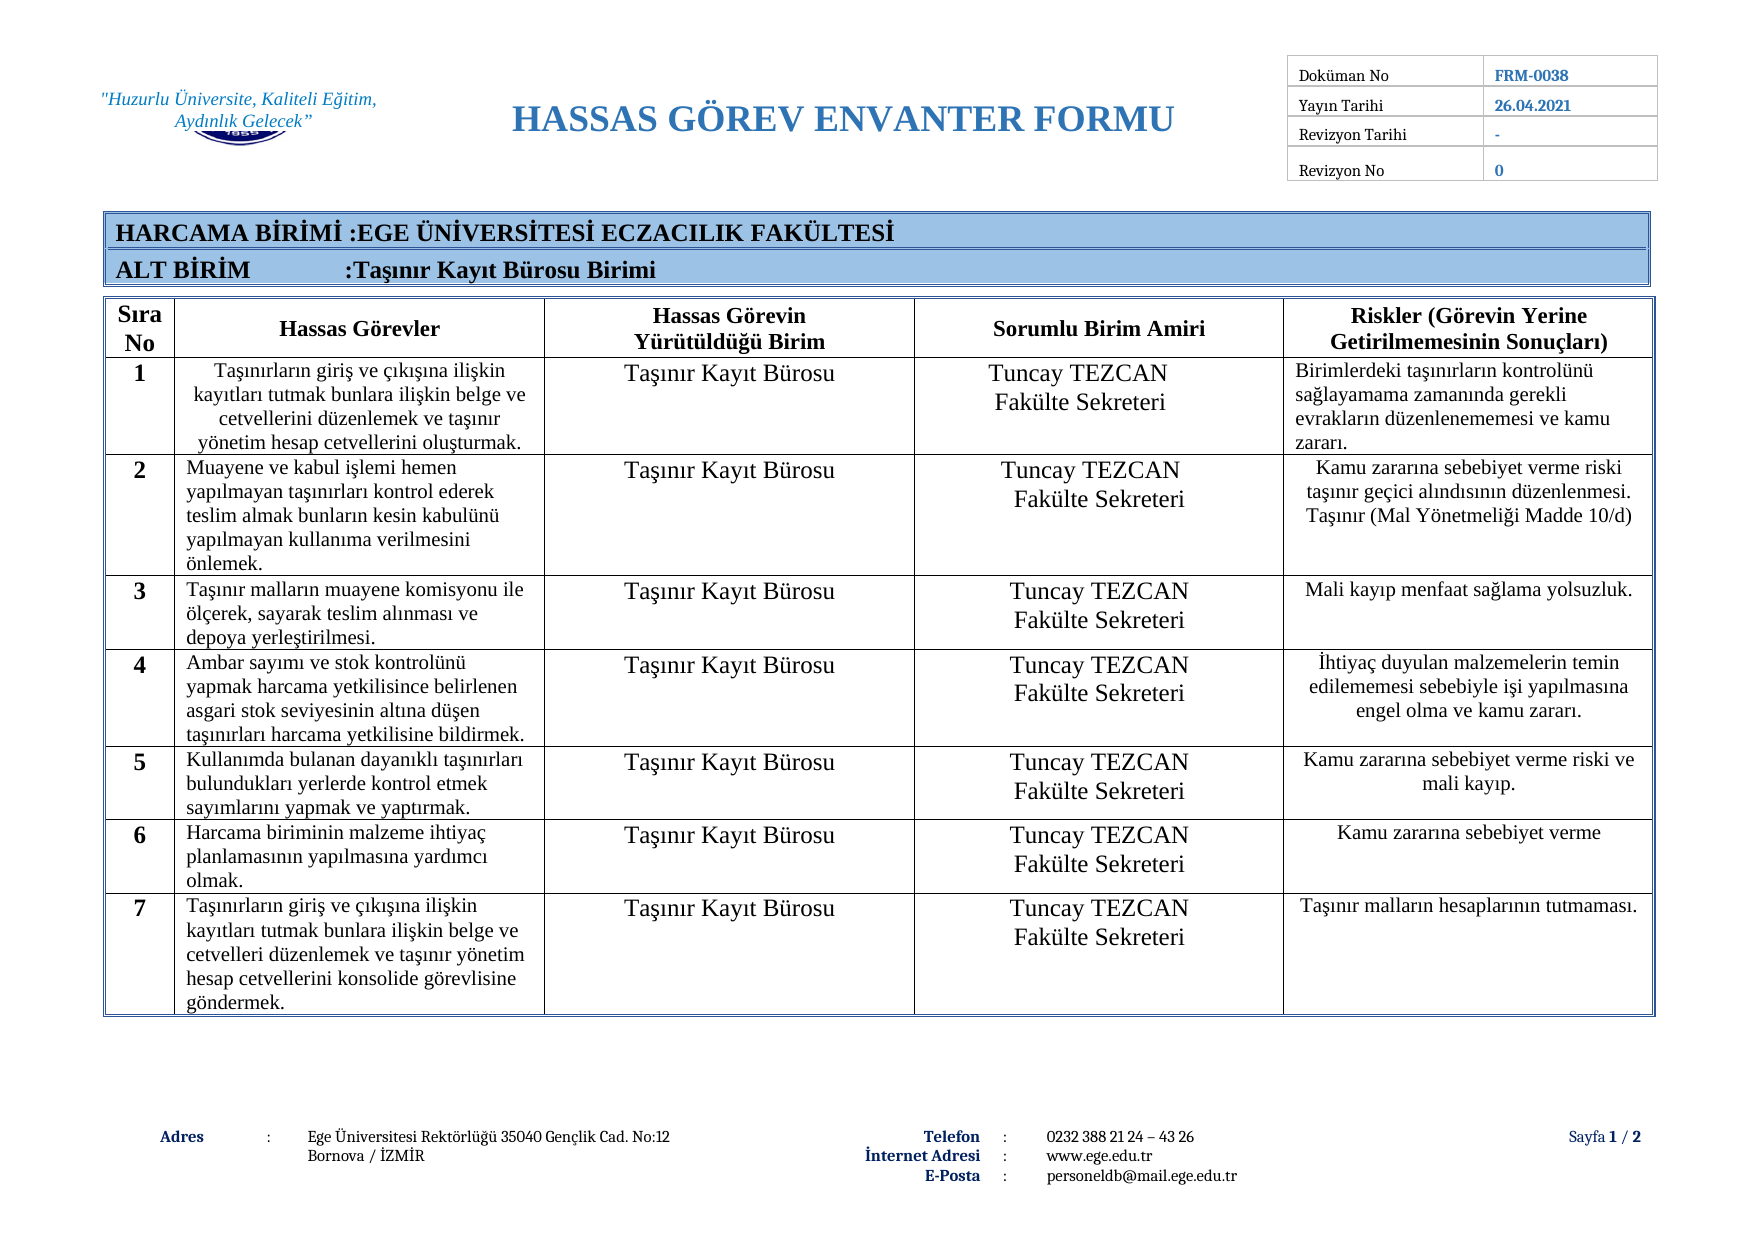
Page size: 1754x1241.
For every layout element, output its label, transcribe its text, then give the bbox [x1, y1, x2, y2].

table_cell 7 [106, 894, 174, 1014]
table_cell 3 [106, 576, 174, 649]
table_cell Kamu zararına sebebiyet verme [1284, 820, 1652, 892]
table_cell Taşınır Kayıt Bürosu [545, 820, 914, 892]
table_cell 4 [106, 650, 174, 746]
picture [163, 131, 316, 155]
table_cell Tuncay TEZCAN Fakülte Sekreteri [915, 455, 1283, 575]
table_cell Taşınırların giriş ve çıkışına ilişkin kayıtları tutmak bunlara ilişkin belge ve cetvellerini düzenlemek ve taşınır yönetim hesap cetvellerini oluşturmak. [175, 358, 544, 454]
table_cell Taşınır Kayıt Bürosu [545, 650, 914, 746]
table_cell Birimlerdeki taşınırların kontrolünü sağlayamama zamanında gerekli evrakların düzenlenememesi ve kamu zararı. [1284, 358, 1652, 454]
table_header Riskler (Görevin Yerine Getirilmemesinin Sonuçları) [1284, 299, 1652, 357]
table_cell Kamu zararına sebebiyet verme riski ve mali kayıp. [1284, 747, 1652, 819]
table_cell Tuncay TEZCAN Fakülte Sekreteri [915, 747, 1283, 819]
table_cell Kamu zararına sebebiyet verme riski taşınır geçici alındısının düzenlenmesi. Taşınır (Mal Yönetmeliği Madde 10/d) [1284, 455, 1652, 575]
table_cell Taşınır malların muayene komisyonu ile ölçerek, sayarak teslim alınması ve depoya yerleştirilmesi. [175, 576, 544, 649]
table_cell Tuncay TEZCAN Fakülte Sekreteri [915, 358, 1283, 454]
table_cell Tuncay TEZCAN Fakülte Sekreteri [915, 820, 1283, 892]
table_cell Kullanımda bulanan dayanıklı taşınırları bulundukları yerlerde kontrol etmek sayımlarını yapmak ve yaptırmak. [175, 747, 544, 819]
table_header Sıra No [106, 299, 174, 357]
table_cell 5 [106, 747, 174, 819]
table_cell Taşınır Kayıt Bürosu [545, 455, 914, 575]
table_header Hassas Görevin Yürütüldüğü Birim [545, 299, 914, 357]
table_cell ALT BİRİM :Taşınır Kayıt Bürosu Birimi [104, 247, 1650, 283]
table_header Hassas Görevler [175, 299, 544, 357]
table_cell Ambar sayımı ve stok kontrolünü yapmak harcama yetkilisince belirlenen asgari stok seviyesinin altına düşen taşınırları harcama yetkilisine bildirmek. [175, 650, 544, 746]
table_cell Tuncay TEZCAN Fakülte Sekreteri [915, 650, 1283, 746]
table_cell Taşınırların giriş ve çıkışına ilişkin kayıtları tutmak bunlara ilişkin belge ve cetvelleri düzenlemek ve taşınır yönetim hesap cetvellerini konsolide görevlisine göndermek. [175, 894, 544, 1014]
table_cell Tuncay TEZCAN Fakülte Sekreteri [915, 894, 1283, 1014]
table_cell Muayene ve kabul işlemi hemen yapılmayan taşınırları kontrol ederek teslim almak bunların kesin kabulünü yapılmayan kullanıma verilmesini önlemek. [175, 455, 544, 575]
table_cell Taşınır malların hesaplarının tutmaması. [1284, 894, 1652, 1014]
table_cell 1 [106, 358, 174, 454]
table_cell Taşınır Kayıt Bürosu [545, 747, 914, 819]
table_cell 6 [106, 820, 174, 892]
table_cell Harcama biriminin malzeme ihtiyaç planlamasının yapılmasına yardımcı olmak. [175, 820, 544, 892]
table_cell Taşınır Kayıt Bürosu [545, 358, 914, 454]
table_cell Taşınır Kayıt Bürosu [545, 894, 914, 1014]
table_cell Taşınır Kayıt Bürosu [545, 576, 914, 649]
table_cell 2 [106, 455, 174, 575]
table_cell Tuncay TEZCAN Fakülte Sekreteri [915, 576, 1283, 649]
table_header HARCAMA BİRİMİ :EGE ÜNİVERSİTESİ ECZACILIK FAKÜLTESİ [106, 214, 1648, 247]
table_cell İhtiyaç duyulan malzemelerin temin edilememesi sebebiyle işi yapılmasına engel olma ve kamu zararı. [1284, 650, 1652, 746]
table_header Sorumlu Birim Amiri [915, 299, 1283, 357]
table_cell Mali kayıp menfaat sağlama yolsuzluk. [1284, 576, 1652, 649]
